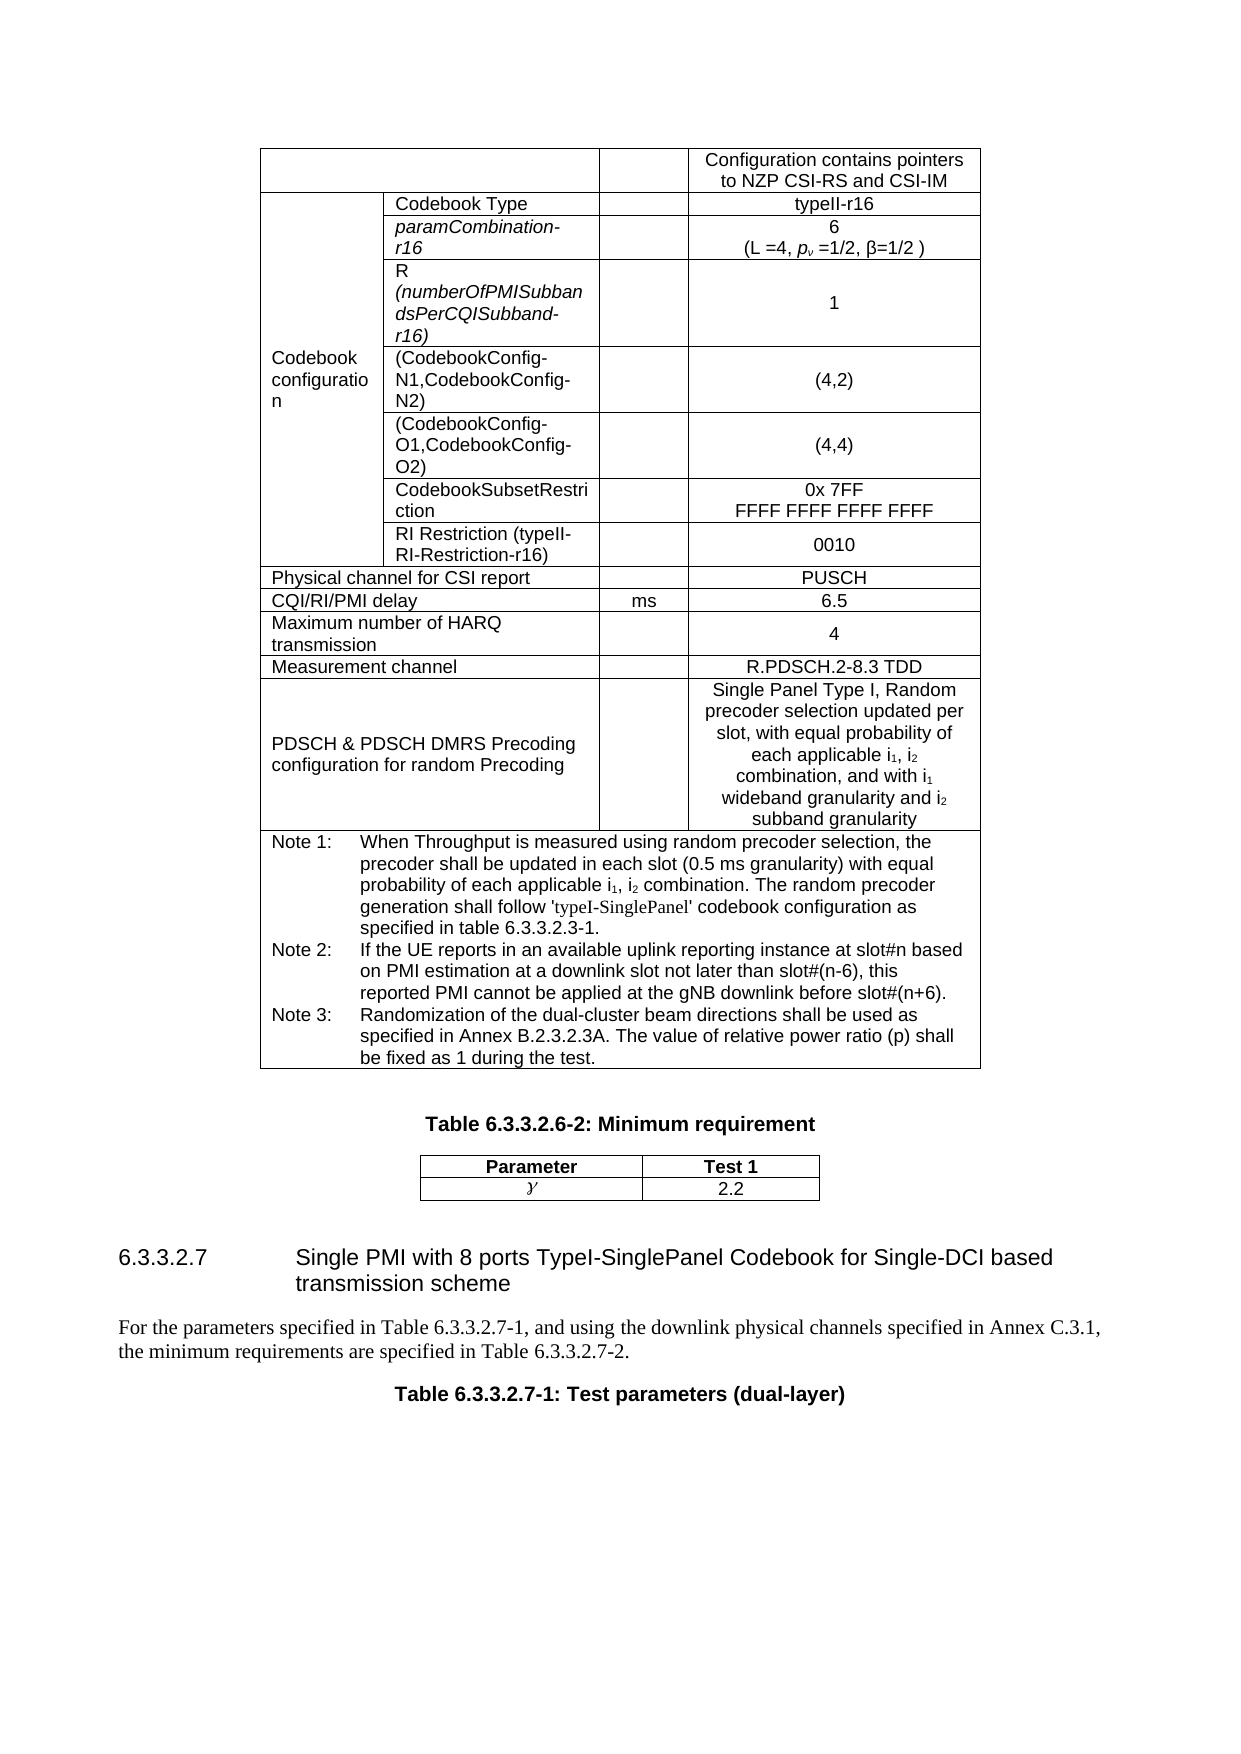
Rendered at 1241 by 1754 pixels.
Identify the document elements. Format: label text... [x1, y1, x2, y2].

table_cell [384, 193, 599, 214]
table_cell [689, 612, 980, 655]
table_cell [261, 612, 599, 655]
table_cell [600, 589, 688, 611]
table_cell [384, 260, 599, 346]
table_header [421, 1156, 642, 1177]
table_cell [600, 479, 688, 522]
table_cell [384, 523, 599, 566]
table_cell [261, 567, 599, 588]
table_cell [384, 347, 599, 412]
subtitle 6.3.3.2.7 Single PMI with 8 ports TypeI-SinglePanel Codebook for Single-DCI based transmission scheme [118, 1244, 1122, 1296]
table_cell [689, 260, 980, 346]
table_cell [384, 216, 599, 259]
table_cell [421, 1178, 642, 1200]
text Table 6.3.3.2.6-2: Minimum requirement [118, 1112, 1122, 1136]
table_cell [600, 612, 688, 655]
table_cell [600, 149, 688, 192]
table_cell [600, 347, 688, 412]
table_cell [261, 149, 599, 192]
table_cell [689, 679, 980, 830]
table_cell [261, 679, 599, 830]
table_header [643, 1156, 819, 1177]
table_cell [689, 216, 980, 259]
text Table 6.3.3.2.7-1: Test parameters (dual-layer) [118, 1382, 1122, 1406]
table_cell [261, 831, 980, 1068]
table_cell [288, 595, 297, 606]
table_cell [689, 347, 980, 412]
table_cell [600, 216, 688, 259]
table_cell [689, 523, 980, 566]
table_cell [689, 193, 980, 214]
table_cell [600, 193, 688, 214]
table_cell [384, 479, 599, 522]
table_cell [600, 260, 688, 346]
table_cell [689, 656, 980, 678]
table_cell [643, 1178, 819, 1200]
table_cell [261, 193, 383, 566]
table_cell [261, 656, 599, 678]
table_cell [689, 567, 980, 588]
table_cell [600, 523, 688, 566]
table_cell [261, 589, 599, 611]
text For the parameters specified in Table 6.3.3.2.7-1, and using the downlink physical channels specified in Annex C.3.1, the minimum requirements are specified in Table 6.3.3.2.7-2. [118, 1315, 1122, 1363]
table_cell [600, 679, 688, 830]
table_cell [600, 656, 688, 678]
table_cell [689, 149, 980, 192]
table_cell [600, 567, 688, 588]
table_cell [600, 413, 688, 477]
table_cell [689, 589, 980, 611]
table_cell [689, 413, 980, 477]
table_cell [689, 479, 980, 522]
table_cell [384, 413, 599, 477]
